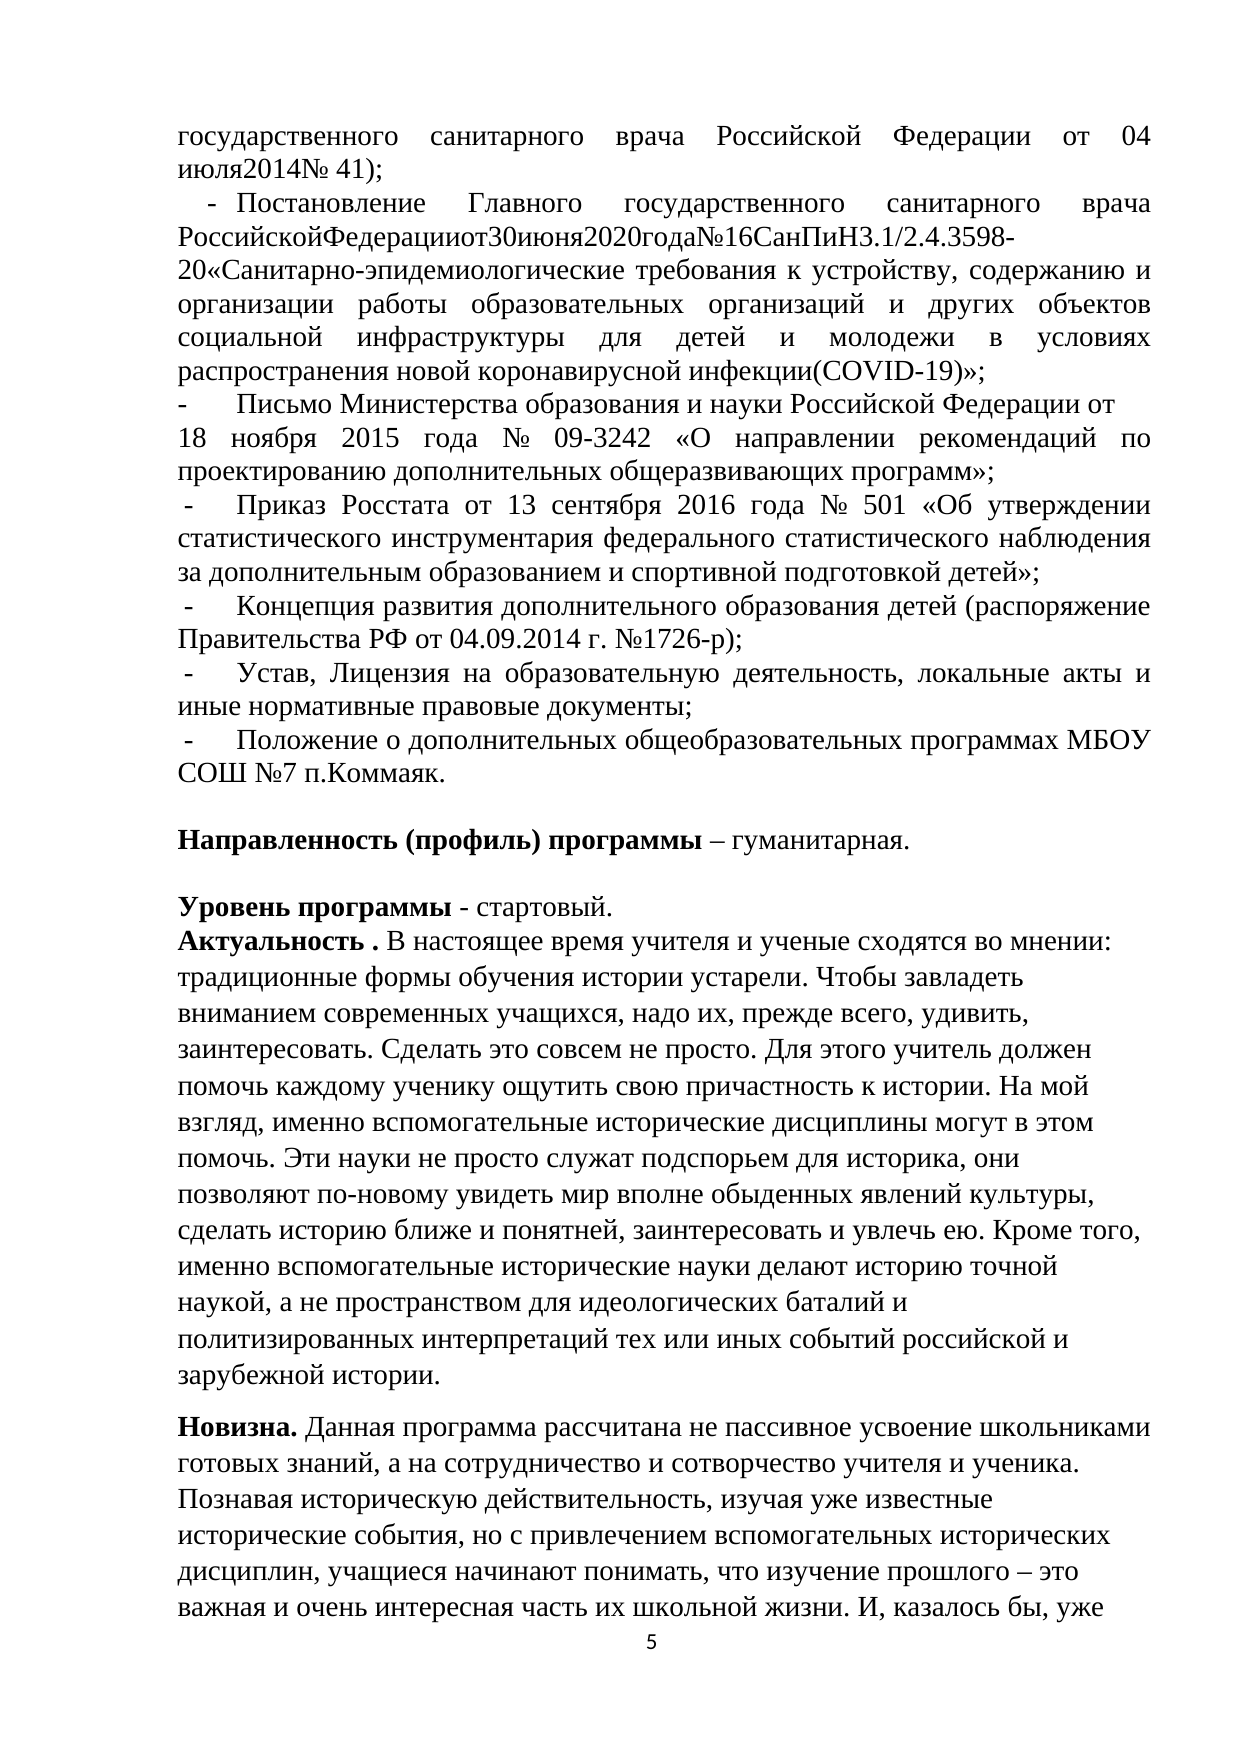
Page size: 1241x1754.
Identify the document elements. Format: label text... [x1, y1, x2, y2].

text 18 ноября 2015 года № 09-3242 «О направлении рекомендаций по проектированию дополнительных общеразвивающих программ»; [177, 420, 1152, 487]
list Концепция развития дополнительного образования детей (распоряжение Правительства РФ от 04.09.2014 г. №1726-р); [177, 588, 1152, 655]
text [177, 1409, 1152, 1623]
text Направленность (профиль) программы – гуманитарная. [177, 822, 1152, 856]
text Уровень программы - стартовый. [177, 889, 1152, 923]
list Постановление Главного государственного санитарного врача РоссийскойФедерацииот30июня2020года№16СанПиН3.1/2.4.3598-20«Санитарно-эпидемиологические требования к устройству, содержанию и организации работы образовательных организаций и других объектов социальной инфраструктуры для детей и молодежи в условиях распространения новой коронавирусной инфекции(COVID-19)»; [177, 185, 1152, 386]
list Приказ Росстата от 13 сентября 2016 года № 501 «Об утверждении статистического инструментария федерального статистического наблюдения за дополнительным образованием и спортивной подготовкой детей»; [177, 487, 1152, 588]
list Устав, Лицензия на образовательную деятельность, локальные акты и иные нормативные правовые документы; [177, 655, 1152, 722]
list Положение о дополнительных общеобразовательных программах МБОУ СОШ №7 п.Коммаяк. [177, 722, 1152, 789]
text Актуальность . В настоящее время учителя и ученые сходятся во мнении: традиционные формы обучения истории устарели. Чтобы завладеть вниманием современных учащихся, надо их, прежде всего, удивить, заинтересовать. Сделать это совсем не просто. Для этого учитель должен помочь каждому ученику ощутить свою причастность к истории. На мой взгляд, именно вспомогательные исторические дисциплины могут в этом помочь. Эти науки не просто служат подспорьем для историка, они позволяют по-новому увидеть мир вполне обыденных явлений культуры, сделать историю ближе и понятней, заинтересовать и увлечь ею. Кроме того, именно вспомогательные исторические науки делают историю точной наукой, а не пространством для идеологических баталий и политизированных интерпретаций тех или иных событий российской и зарубежной истории. [177, 923, 1152, 1390]
list Письмо Министерства образования и науки Российской Федерации от [177, 386, 1152, 420]
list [177, 118, 1152, 185]
